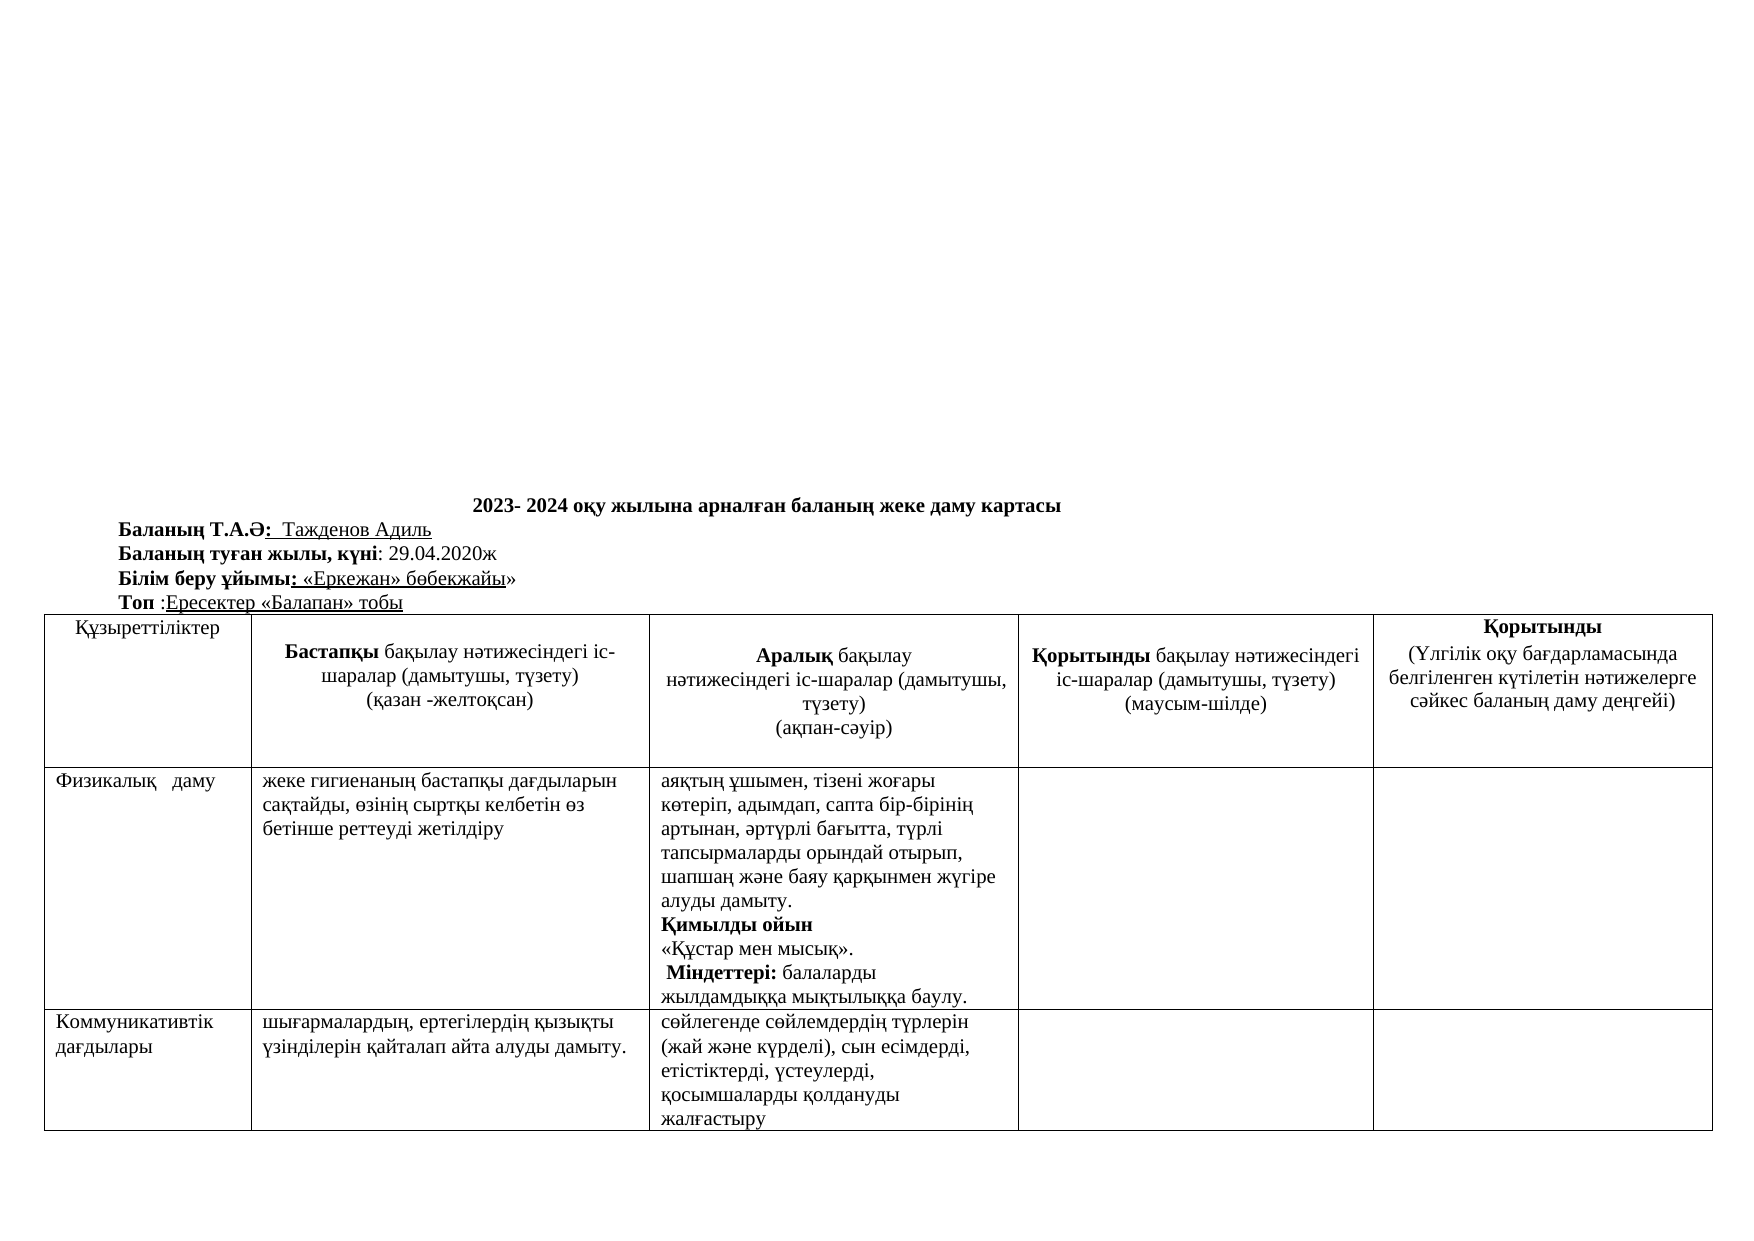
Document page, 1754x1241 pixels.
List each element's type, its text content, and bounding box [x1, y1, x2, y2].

table_cell жеке гигиенаның бастапқы дағдыларын сақтайды, өзінің сыртқы келбетін өз бетінше реттеуді жетілдіру [252, 768, 649, 1008]
table_cell [1374, 1010, 1712, 1130]
text 2023- 2024 оқу жылына арналған баланың жеке даму картасы [118, 494, 1321, 517]
text Топ :Ересектер «Балапан» тобы [118, 589, 1635, 614]
table_header Аралық бақылау нәтижесіндегі іс-шаралар (дамытушы, түзету) (ақпан-сәуір) [650, 615, 1018, 767]
table_cell [1019, 768, 1373, 1008]
table_cell [1019, 1010, 1373, 1130]
table_cell аяқтың ұшымен, тізені жоғары көтеріп, адымдап, сапта бір-бірінің артынан, әртүрлі бағытта, түрлі тапсырмаларды орындай отырып, шапшаң және баяу қарқынмен жүгіре алуды дамыту. Қимылды ойын «Құстар мен мысық». Міндеттері: балаларды жылдамдыққа мықтылыққа баулу. [650, 768, 1018, 1008]
table_header Қорытынды (Үлгілік оқу бағдарламасында белгіленген күтілетін нәтижелерге сәйкес баланың даму деңгейі) [1374, 615, 1712, 767]
text Баланың Т.А.Ә: Тажденов Адиль [118, 517, 1635, 541]
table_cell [650, 1010, 1018, 1130]
table_header Бастапқы бақылау нәтижесіндегі іс-шаралар (дамытушы, түзету) (қазан -желтоқсан) [252, 615, 649, 767]
table_cell Физикалық даму [45, 768, 251, 1008]
table_header Құзыреттіліктер [45, 615, 251, 767]
text Баланың туған жылы, күні: 29.04.2020ж [118, 541, 1446, 565]
text Білім беру ұйымы: «Еркежан» бөбекжайы» [118, 566, 1635, 589]
table_header Қорытынды бақылау нәтижесіндегі іс-шаралар (дамытушы, түзету) (маусым-шілде) [1019, 615, 1373, 767]
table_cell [252, 1010, 649, 1130]
table_cell [1374, 768, 1712, 1008]
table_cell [45, 1010, 251, 1130]
